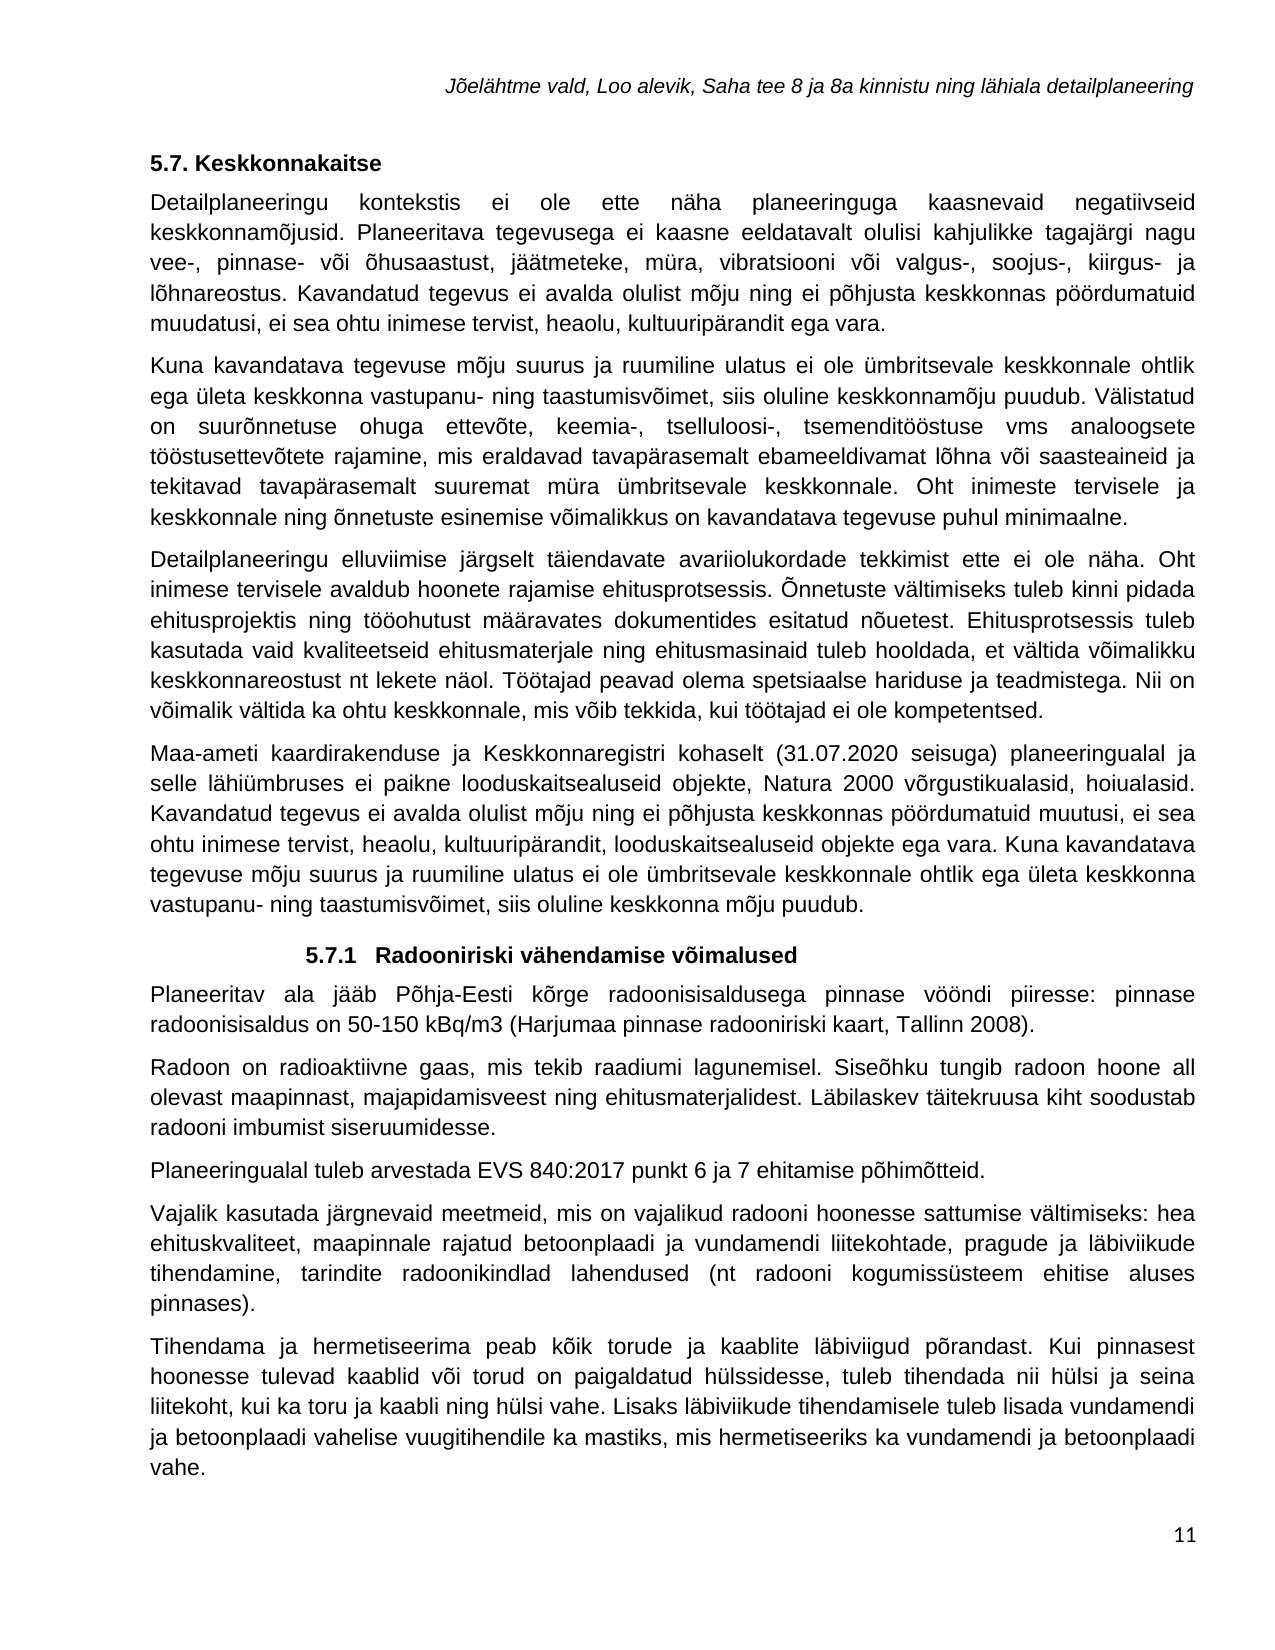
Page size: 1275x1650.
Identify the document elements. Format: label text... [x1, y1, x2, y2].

text Planeeritav ala jääb Põhja-Eesti kõrge radoonisisaldusega pinnase vööndi piiresse: pinnase radoonisisaldus on 50-150 kBq/m3 (Harjumaa pinnase radooniriski kaart, Tallinn 2008). [150, 981, 1196, 1037]
text Kuna kavandatava tegevuse mõju suurus ja ruumiline ulatus ei ole ümbritsevale keskkonnale ohtlik ega ületa keskkonna vastupanu- ning taastumisvõimet, siis oluline keskkonnamõju puudub. Välistatud on suurõnnetuse ohuga ettevõte, keemia-, tselluloosi-, tsemenditööstuse vms analoogsete tööstusettevõtete rajamine, mis eraldavad tavapärasemalt ebameeldivamat lõhna või saasteaineid ja tekitavad tavapärasemalt suuremat müra ümbritsevale keskkonnale. Oht inimeste tervisele ja keskkonnale ning õnnetuste esinemise võimalikkus on kavandatava tegevuse puhul minimaalne. [150, 352, 1196, 530]
text Maa-ameti kaardirakenduse ja Keskkonnaregistri kohaselt (31.07.2020 seisuga) planeeringualal ja selle lähiümbruses ei paikne looduskaitsealuseid objekte, Natura 2000 võrgustikualasid, hoiualasid. Kavandatud tegevus ei avalda olulist mõju ning ei põhjusta keskkonnas pöördumatuid muutusi, ei sea ohtu inimese tervist, heaolu, kultuuripärandit, looduskaitsealuseid objekte ega vara. Kuna kavandatava tegevuse mõju suurus ja ruumiline ulatus ei ole ümbritsevale keskkonnale ohtlik ega ületa keskkonna vastupanu- ning taastumisvõimet, siis oluline keskkonna mõju puudub. [150, 740, 1196, 917]
text Detailplaneeringu kontekstis ei ole ette näha planeeringuga kaasnevaid negatiivseid keskkonnamõjusid. Planeeritava tegevusega ei kaasne eeldatavalt olulisi kahjulikke tagajärgi nagu vee-, pinnase- või õhusaastust, jäätmeteke, müra, vibratsiooni või valgus-, soojus-, kiirgus- ja lõhnareostus. Kavandatud tegevus ei avalda olulist mõju ning ei põhjusta keskkonnas pöördumatuid muudatusi, ei sea ohtu inimese tervist, heaolu, kultuuripärandit ega vara. [150, 189, 1196, 336]
text Radoon on radioaktiivne gaas, mis tekib raadiumi lagunemisel. Siseõhku tungib radoon hoone all olevast maapinnast, majapidamisveest ning ehitusmaterjalidest. Läbilaskev täitekruusa kiht soodustab radooni imbumist siseruumidesse. [150, 1054, 1196, 1141]
text Vajalik kasutada järgnevaid meetmeid, mis on vajalikud radooni hoonesse sattumise vältimiseks: hea ehituskvaliteet, maapinnale rajatud betoonplaadi ja vundamendi liitekohtade, pragude ja läbiviikude tihendamine, tarindite radoonikindlad lahendused (nt radooni kogumissüsteem ehitise aluses pinnases). [150, 1199, 1196, 1317]
subtitle Radooniriski vähendamise võimalused [356, 942, 1196, 968]
text Planeeringualal tuleb arvestada EVS 840:2017 punkt 6 ja 7 ehitamise põhimõtteid. [150, 1157, 1196, 1183]
subtitle Keskkonnakaitse [150, 150, 1196, 176]
text Detailplaneeringu elluviimise järgselt täiendavate avariiolukordade tekkimist ette ei ole näha. Oht inimese tervisele avaldub hoonete rajamise ehitusprotsessis. Õnnetuste vältimiseks tuleb kinni pidada ehitusprojektis ning tööohutust määravates dokumentides esitatud nõuetest. Ehitusprotsessis tuleb kasutada vaid kvaliteetseid ehitusmaterjale ning ehitusmasinaid tuleb hooldada, et vältida võimalikku keskkonnareostust nt lekete näol. Töötajad peavad olema spetsiaalse hariduse ja teadmistega. Nii on võimalik vältida ka ohtu keskkonnale, mis võib tekkida, kui töötajad ei ole kompetentsed. [150, 546, 1196, 723]
text Tihendama ja hermetiseerima peab kõik torude ja kaablite läbiviigud põrandast. Kui pinnasest hoonesse tulevad kaablid või torud on paigaldatud hülssidesse, tuleb tihendada nii hülsi ja seina liitekoht, kui ka toru ja kaabli ning hülsi vahe. Lisaks läbiviikude tihendamisele tuleb lisada vundamendi ja betoonplaadi vahelise vuugitihendile ka mastiks, mis hermetiseeriks ka vundamendi ja betoonplaadi vahe. [150, 1333, 1196, 1480]
